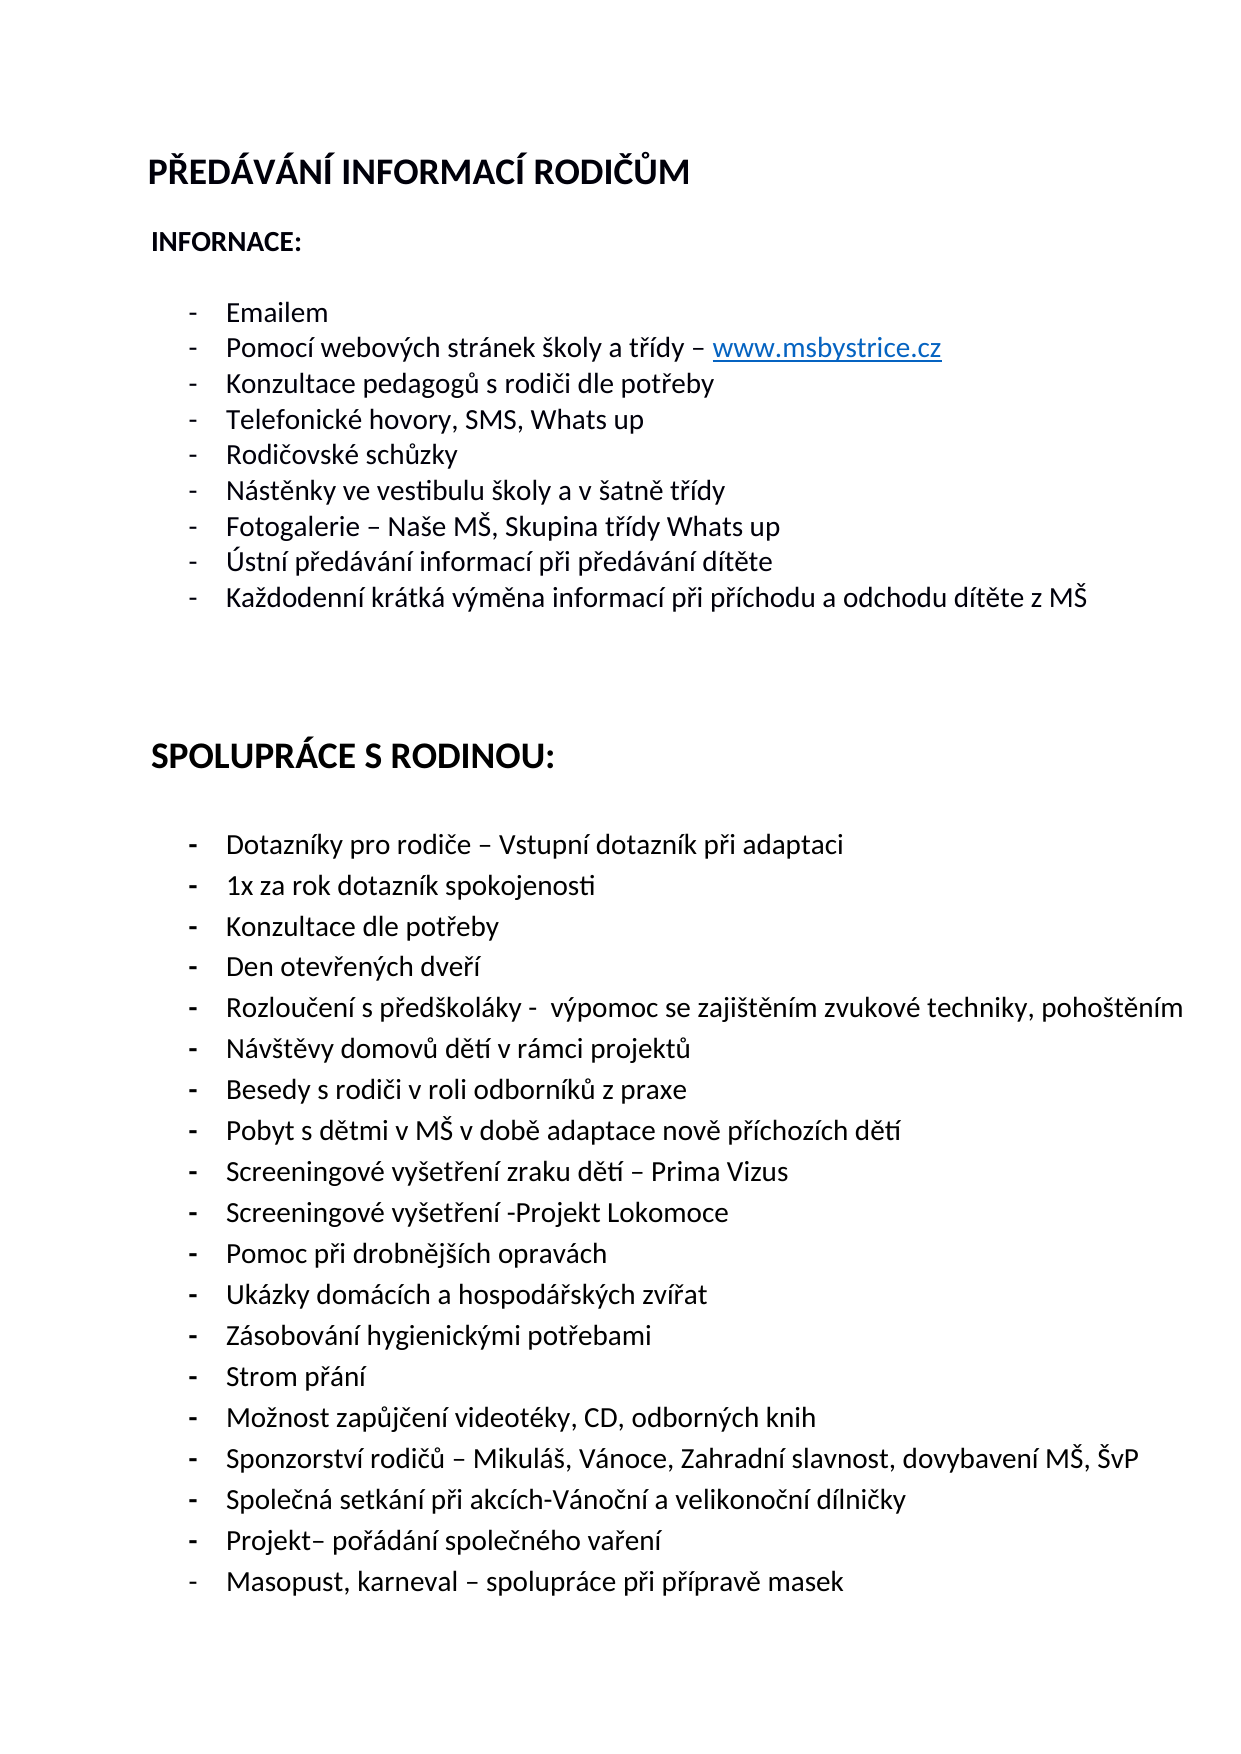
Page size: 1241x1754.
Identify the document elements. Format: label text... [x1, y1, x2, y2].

text PŘEDÁVÁNÍ INFORMACÍ RODIČŮM [148, 148, 1093, 193]
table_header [149, 221, 1240, 1604]
